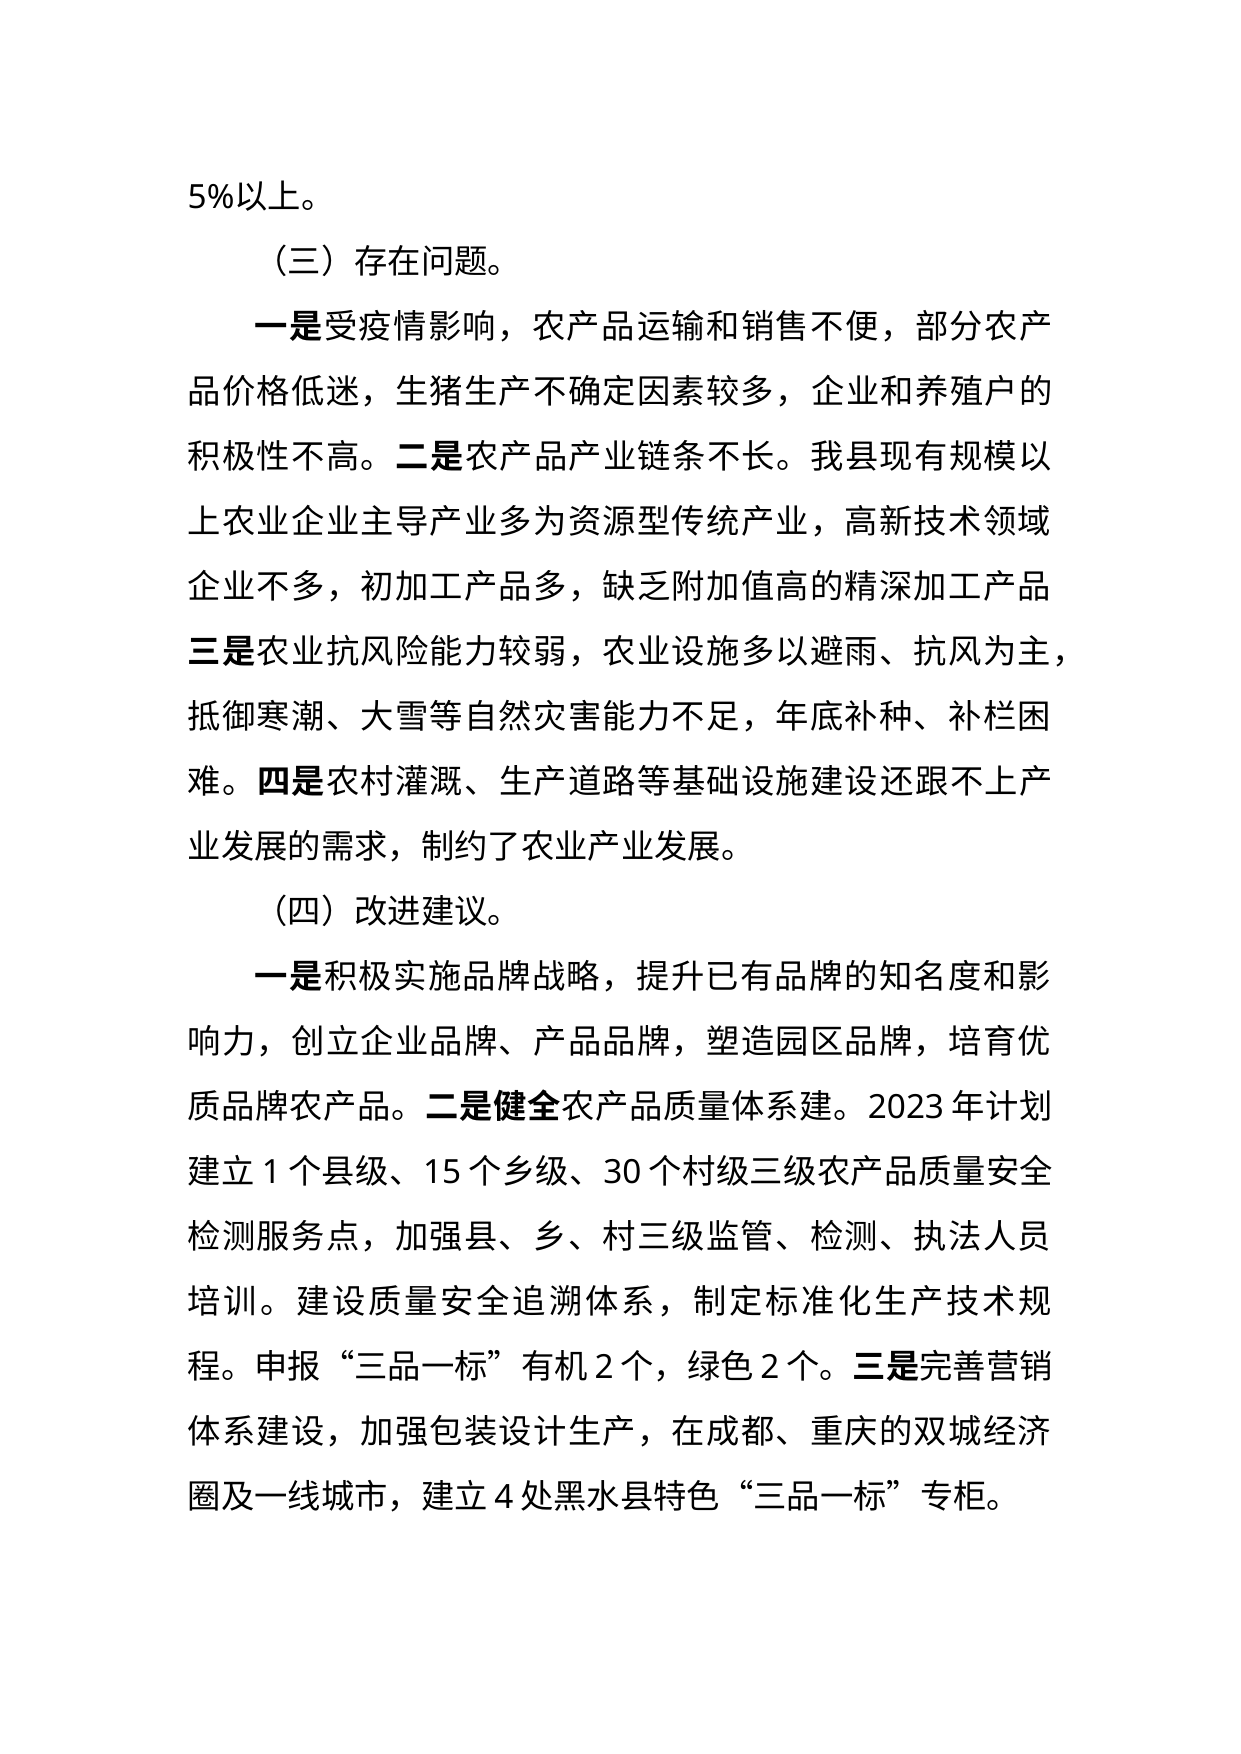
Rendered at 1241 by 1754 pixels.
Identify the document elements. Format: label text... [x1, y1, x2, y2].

text 一是积极实施品牌战略，提升已有品牌的知名度和影响力，创立企业品牌、产品品牌，塑造园区品牌，培育优质品牌农产品。二是健全农产品质量体系建。2023年计划建立1个县级、15个乡级、30个村级三级农产品质量安全检测服务点，加强县、乡、村三级监管、检测、执法人员培训。建设质量安全追溯体系，制定标准化生产技术规程。申报“三品一标”有机2个，绿色2个。三是完善营销体系建设，加强包装设计生产，在成都、重庆的双城经济圈及一线城市，建立4处黑水县特色“三品一标”专柜。 [187, 942, 1053, 1527]
list 存在问题。 [187, 227, 1053, 292]
list 一是受疫情影响，农产品运输和销售不便，部分农产品价格低迷，生猪生产不确定因素较多，企业和养殖户的积极性不高。二是农产品产业链条不长。我县现有规模以上农业企业主导产业多为资源型传统产业，高新技术领域企业不多，初加工产品多，缺乏附加值高的精深加工产品。三是农业抗风险能力较弱，农业设施多以避雨、抗风为主，抵御寒潮、大雪等自然灾害能力不足，年底补种、补栏困难。四是农村灌溉、生产道路等基础设施建设还跟不上产业发展的需求，制约了农业产业发展。 [187, 292, 1053, 877]
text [187, 162, 1053, 227]
list 改进建议。 [187, 877, 1053, 942]
